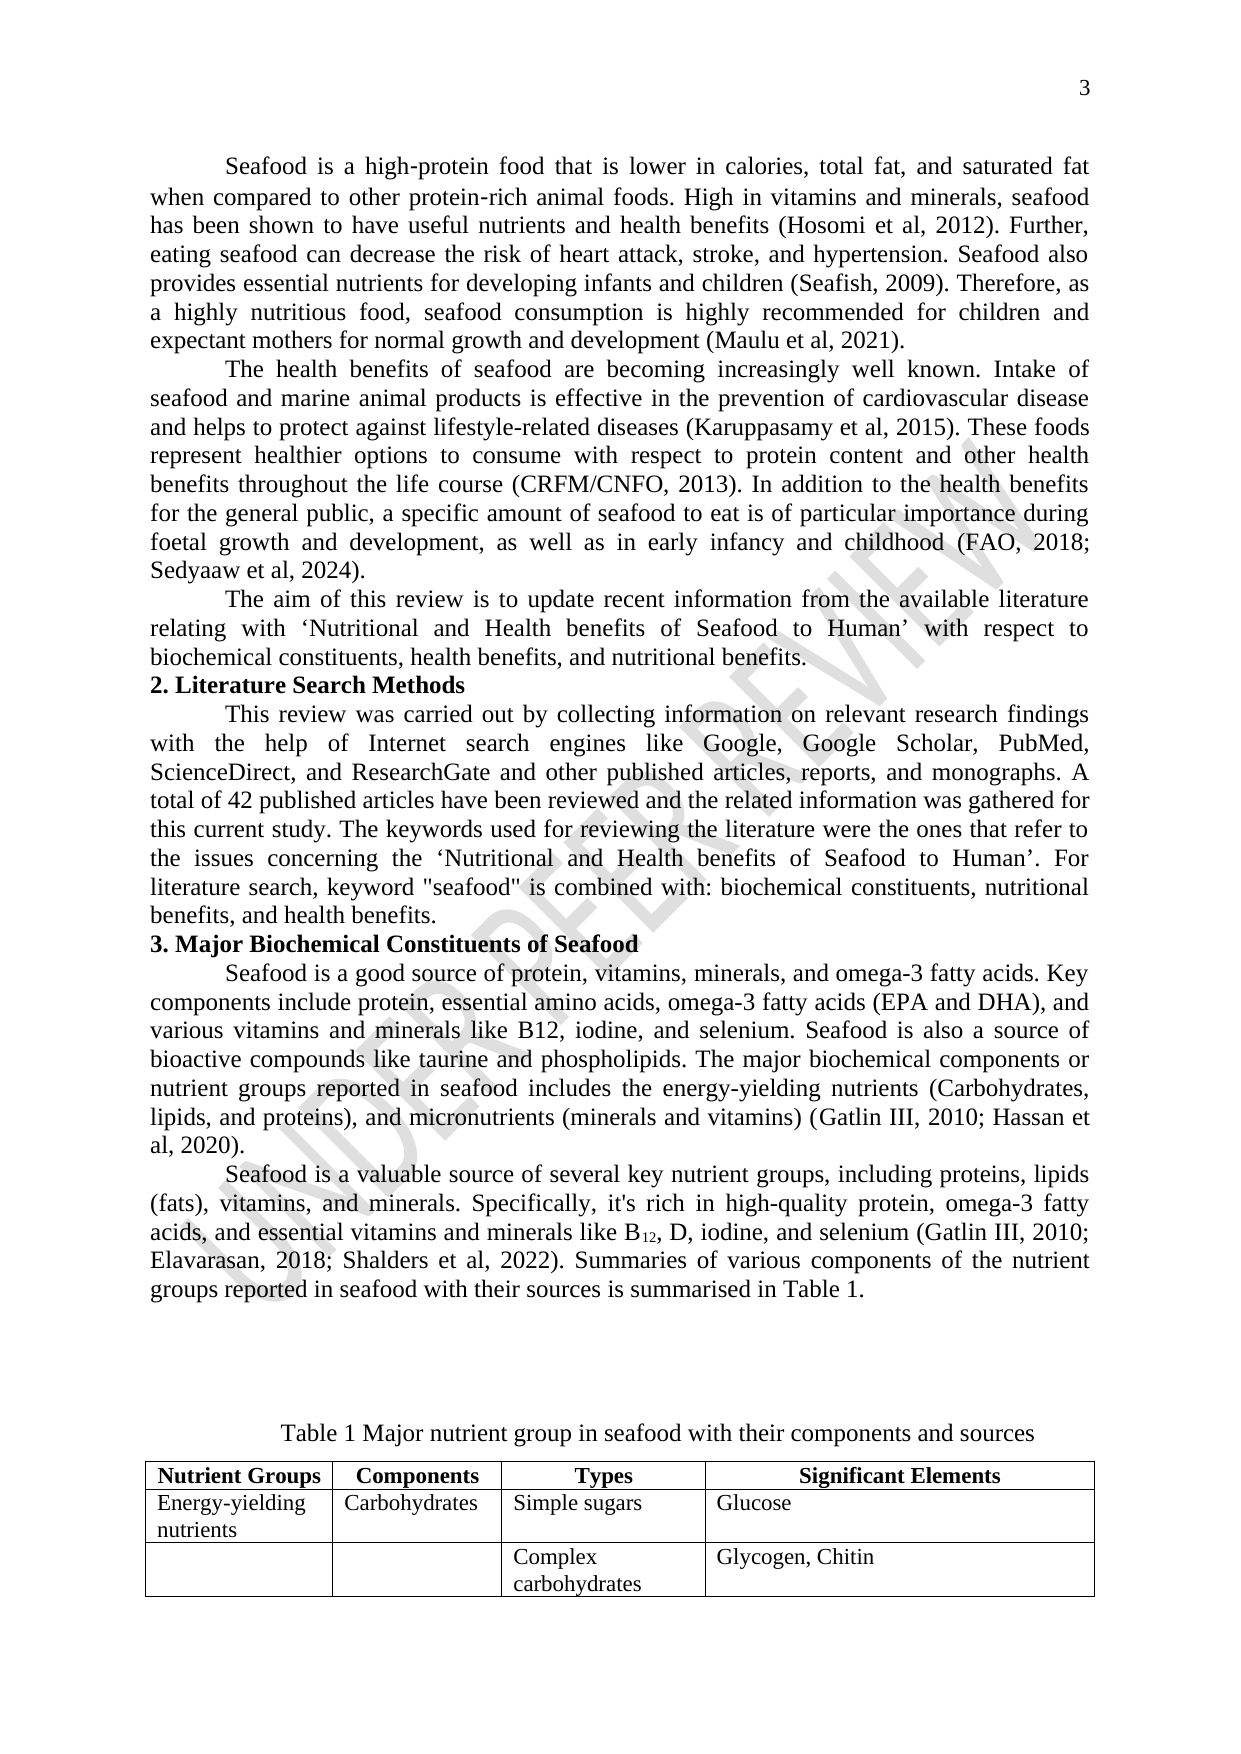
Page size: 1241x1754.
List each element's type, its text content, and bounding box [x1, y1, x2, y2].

table_header Significant Elements [706, 1462, 1094, 1488]
table_header Components [333, 1462, 501, 1488]
table_cell [146, 1543, 332, 1596]
table_header Nutrient Groups [146, 1462, 332, 1488]
text The aim of this review is to update recent information from the available literature relating with ‘Nutritional and Health benefits of Seafood to Human’ with respect to biochemical constituents, health benefits, and nutritional benefits. [150, 584, 1090, 670]
table_cell Energy-yielding nutrients [146, 1490, 332, 1542]
text The health benefits of seafood are becoming increasingly well known. Intake of seafood and marine animal products is effective in the prevention of cardiovascular disease and helps to protect against lifestyle-related diseases (Karuppasamy et al, 2015). These foods represent healthier options to consume with respect to protein content and other health benefits throughout the life course (CRFM/CNFO, 2013). In addition to the health benefits for the general public, a specific amount of seafood to eat is of particular importance during foetal growth and development, as well as in early infancy and childhood (FAO, 2018; Sedyaaw et al, 2024). [150, 354, 1090, 584]
text This review was carried out by collecting information on relevant research findings with the help of Internet search engines like Google, Google Scholar, PubMed, ScienceDirect, and ResearchGate and other published articles, reports, and monographs. A total of 42 published articles have been reviewed and the related information was gathered for this current study. The keywords used for reviewing the literature were the ones that refer to the issues concerning the ‘Nutritional and Health benefits of Seafood to Human’. For literature search, keyword "seafood" is combined with: biochemical constituents, nutritional benefits, and health benefits. [150, 699, 1090, 929]
text 2. Literature Search Methods [150, 670, 1090, 699]
table_cell [333, 1543, 501, 1596]
text Seafood is a valuable source of several key nutrient groups, including proteins, lipids (fats), vitamins, and minerals. Specifically, it's rich in high-quality protein, omega-3 fatty acids, and essential vitamins and minerals like B12, D, iodine, and selenium (Gatlin III, 2010; Elavarasan, 2018; Shalders et al, 2022). Summaries of various components of the nutrient groups reported in seafood with their sources is summarised in Table 1. [150, 1159, 1090, 1303]
table_cell Glucose [706, 1490, 1094, 1542]
text 3. Major Biochemical Constituents of Seafood [150, 929, 1090, 958]
table_cell Carbohydrates [333, 1490, 501, 1542]
table_cell Glycogen, Chitin [706, 1543, 1094, 1596]
text Seafood is a high‐protein food that is lower in calories, total fat, and saturated fat when compared to other protein‐rich animal foods. High in vitamins and minerals, seafood has been shown to have useful nutrients and health benefits (Hosomi et al, 2012). Further, eating seafood can decrease the risk of heart attack, stroke, and hypertension. Seafood also provides essential nutrients for developing infants and children (Seafish, 2009). Therefore, as a highly nutritious food, seafood consumption is highly recommended for children and expectant mothers for normal growth and development (Maulu et al, 2021). [150, 150, 1090, 354]
table_cell Complex carbohydrates [502, 1543, 705, 1596]
table_header Types [502, 1462, 705, 1488]
text Seafood is a good source of protein, vitamins, minerals, and omega-3 fatty acids. Key components include protein, essential amino acids, omega-3 fatty acids (EPA and DHA), and various vitamins and minerals like B12, iodine, and selenium. Seafood is also a source of bioactive compounds like taurine and phospholipids. The major biochemical components or nutrient groups reported in seafood includes the energy-yielding nutrients (Carbohydrates, lipids, and proteins), and micronutrients (minerals and vitamins) (Gatlin III, 2010; Hassan et al, 2020). [150, 958, 1090, 1159]
text Table 1 Major nutrient group in seafood with their components and sources [150, 1418, 1090, 1447]
table_cell Simple sugars [502, 1490, 705, 1542]
